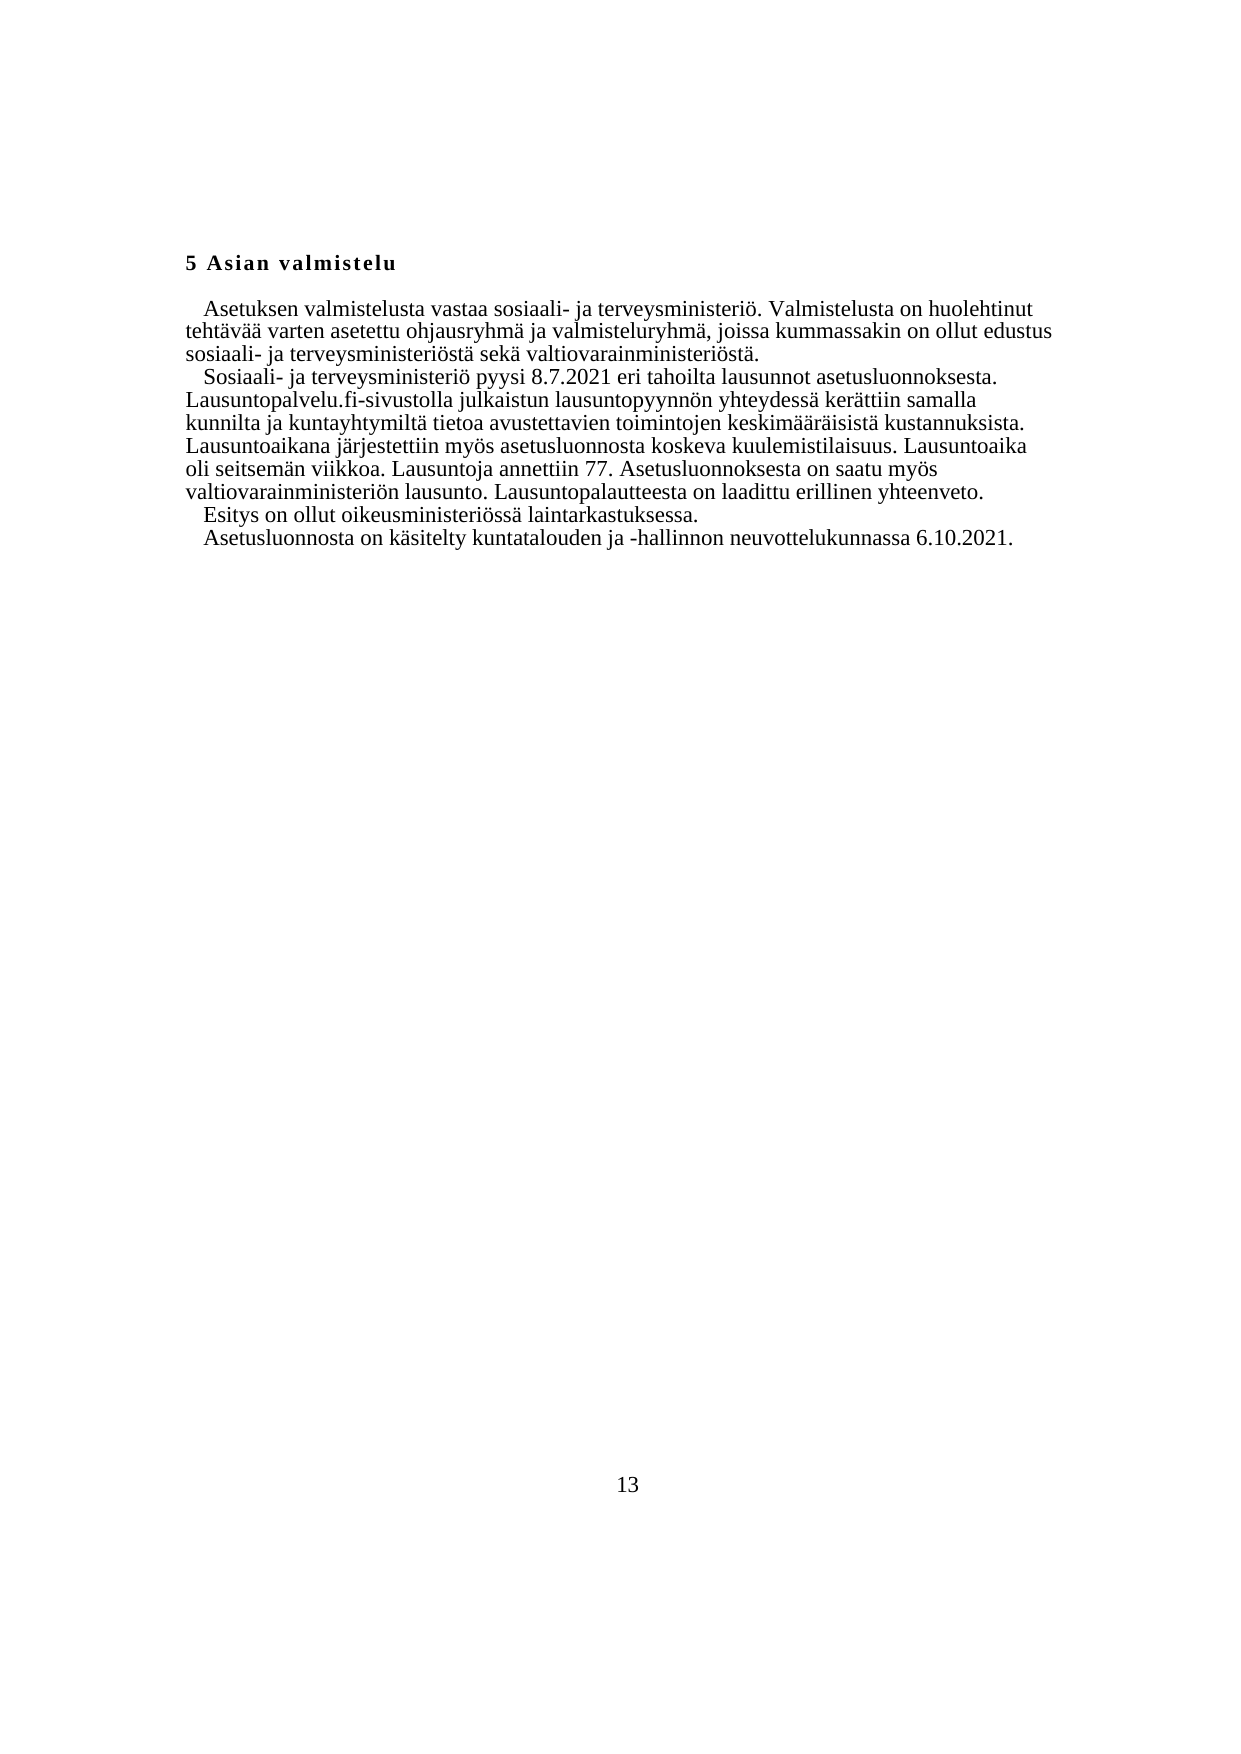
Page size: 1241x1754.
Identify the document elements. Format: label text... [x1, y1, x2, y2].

text Sosiaali- ja terveysministeriö pyysi 8.7.2021 eri tahoilta lausunnot asetusluonnoksesta. Lausuntopalvelu.fi-sivustolla julkaistun lausuntopyynnön yhteydessä kerättiin samalla kunnilta ja kuntayhtymiltä tietoa avustettavien toimintojen keskimääräisistä kustannuksista. Lausuntoaikana järjestettiin myös asetusluonnosta koskeva kuulemistilaisuus. Lausuntoaika oli seitsemän viikkoa. Lausuntoja annettiin 77. Asetusluonnoksesta on saatu myös valtiovarainministeriön lausunto. Lausuntopalautteesta on laadittu erillinen yhteenveto. [185, 366, 1055, 504]
text Asetusluonnosta on käsitelty kuntatalouden ja -hallinnon neuvottelukunnassa 6.10.2021. [185, 527, 1055, 550]
text Asetuksen valmistelusta vastaa sosiaali- ja terveysministeriö. Valmistelusta on huolehtinut tehtävää varten asetettu ohjausryhmä ja valmisteluryhmä, joissa kummassakin on ollut edustus sosiaali- ja terveysministeriöstä sekä valtiovarainministeriöstä. [185, 298, 1055, 366]
text Esitys on ollut oikeusministeriössä laintarkastuksessa. [185, 504, 1055, 527]
list 5 Asian valmistelu [185, 252, 1055, 275]
